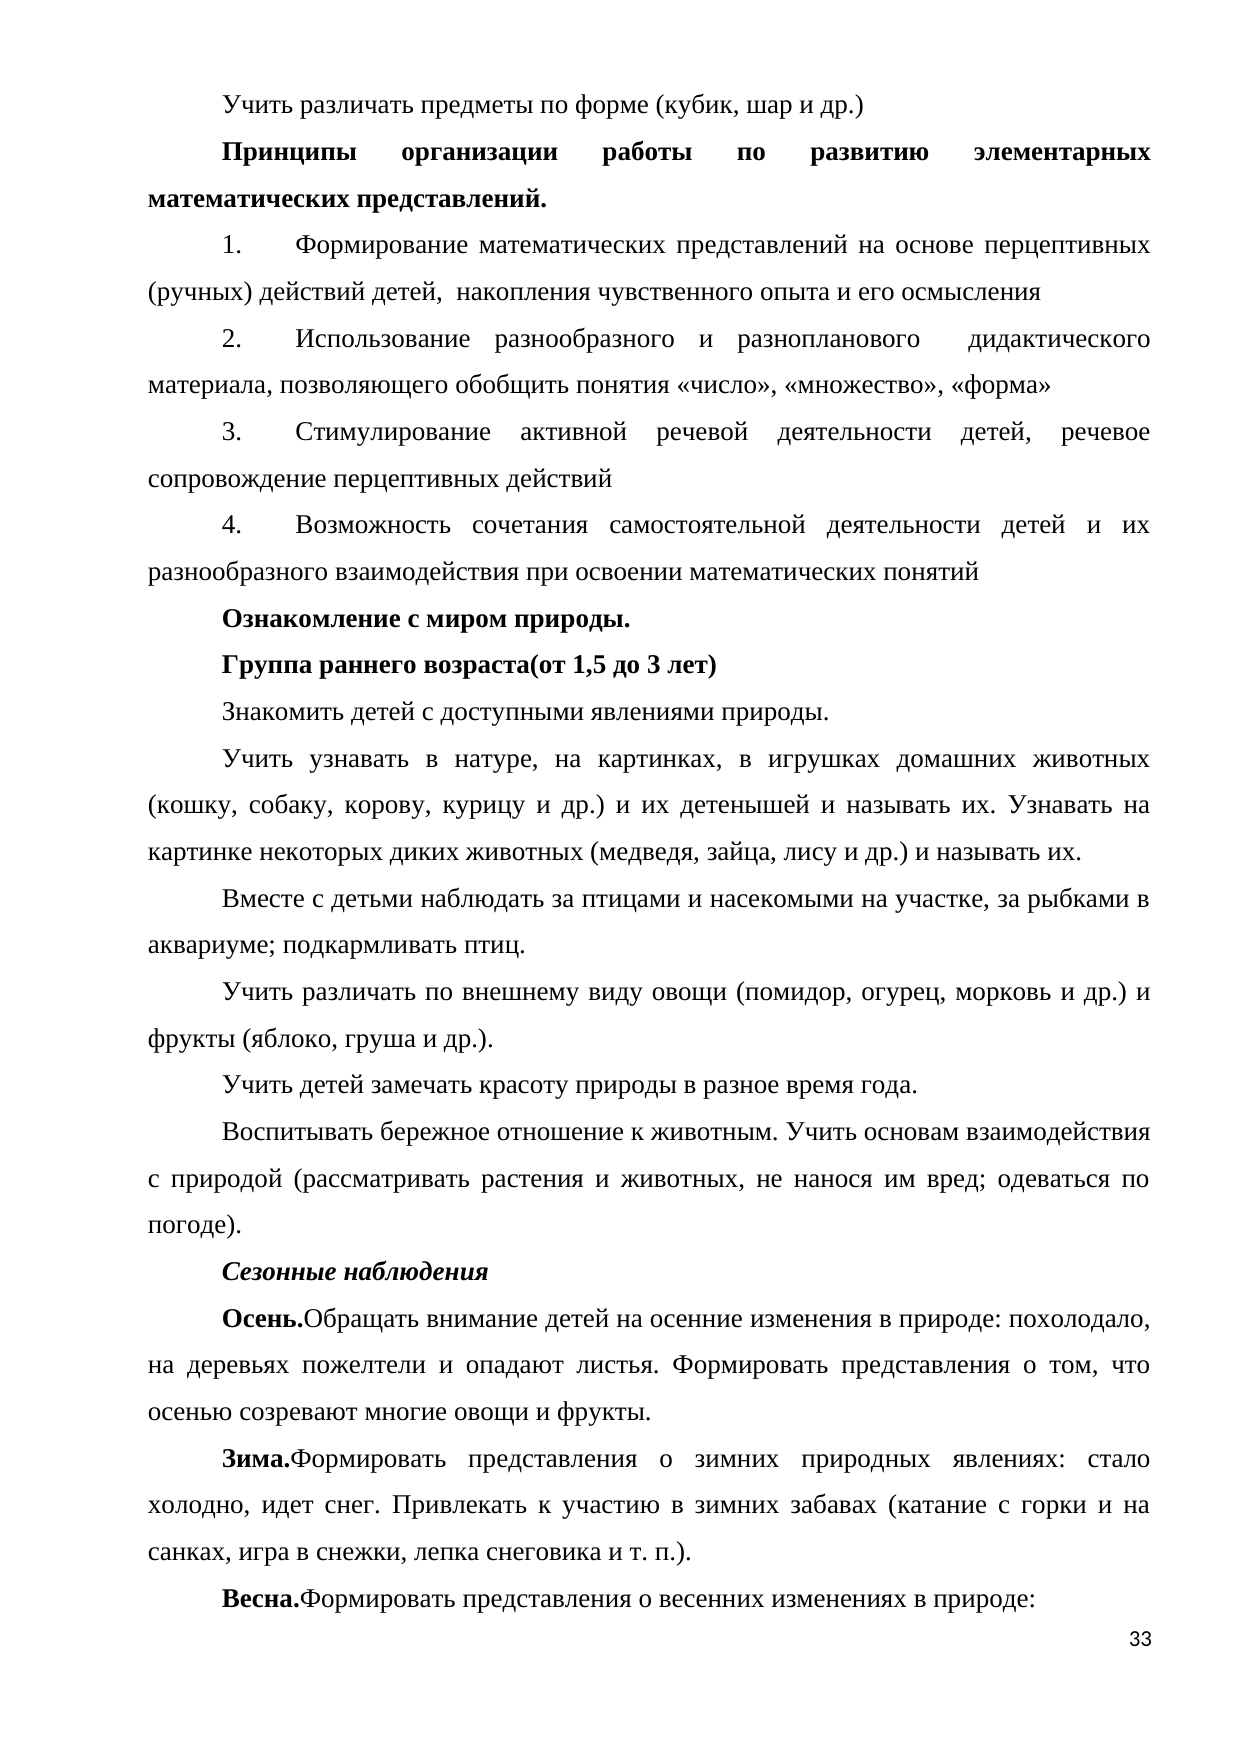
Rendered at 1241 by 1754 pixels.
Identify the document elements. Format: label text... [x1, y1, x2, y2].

text Принципы организации работы по развитию элементарных математических представлений. [148, 135, 1152, 213]
text Знакомить детей с доступными явлениями природы. [148, 695, 1152, 726]
list Возможность сочетания самостоятельной деятельности детей и их разнообразного взаимодействия при освоении математических понятий [148, 509, 1152, 586]
text Сезонные наблюдения [148, 1255, 1152, 1286]
text Группа раннего возраста(от 1,5 до 3 лет) [148, 649, 1152, 680]
text Зима.Формировать представления о зимних природных явлениях: стало холодно, идет снег. Привлекать к участию в зимних забавах (катание с горки и на санках, игра в снежки, лепка снеговика и т. п.). [148, 1442, 1152, 1566]
text Осень.Обращать внимание детей на осенние изменения в природе: похолодало, на деревьях пожелтели и опадают листья. Формировать представления о том, что осенью созревают многие овощи и фрукты. [148, 1302, 1152, 1426]
text Весна.Формировать представления о весенних изменениях в природе: [148, 1582, 1152, 1613]
text Ознакомление с миром природы. [148, 602, 1152, 633]
text Воспитывать бережное отношение к животным. Учить основам взаимодействия с природой (рассматривать растения и животных, не нанося им вред; одеваться по погоде). [148, 1115, 1152, 1240]
list Использование разнообразного и разнопланового дидактического материала, позволяющего обобщить понятия «число», «множество», «форма» [148, 322, 1152, 400]
text Учить детей замечать красоту природы в разное время года. [148, 1069, 1152, 1100]
text Вместе с детьми наблюдать за птицами и насекомыми на участке, за рыбками в аквариуме; подкармливать птиц. [148, 882, 1152, 960]
text Учить различать по внешнему виду овощи (помидор, огурец, морковь и др.) и фрукты (яблоко, груша и др.). [148, 975, 1152, 1053]
text Учить различать предметы по форме (кубик, шар и др.) [148, 89, 1152, 120]
list Стимулирование активной речевой деятельности детей, речевое сопровождение перцептивных действий [148, 415, 1152, 493]
text Учить узнавать в натуре, на картинках, в игрушках домашних животных (кошку, собаку, корову, курицу и др.) и их детенышей и называть их. Узнавать на картинке некоторых диких животных (медведя, зайца, лису и др.) и называть их. [148, 742, 1152, 866]
list Формирование математических представлений на основе перцептивных (ручных) действий детей, накопления чувственного опыта и его осмысления [148, 229, 1152, 306]
